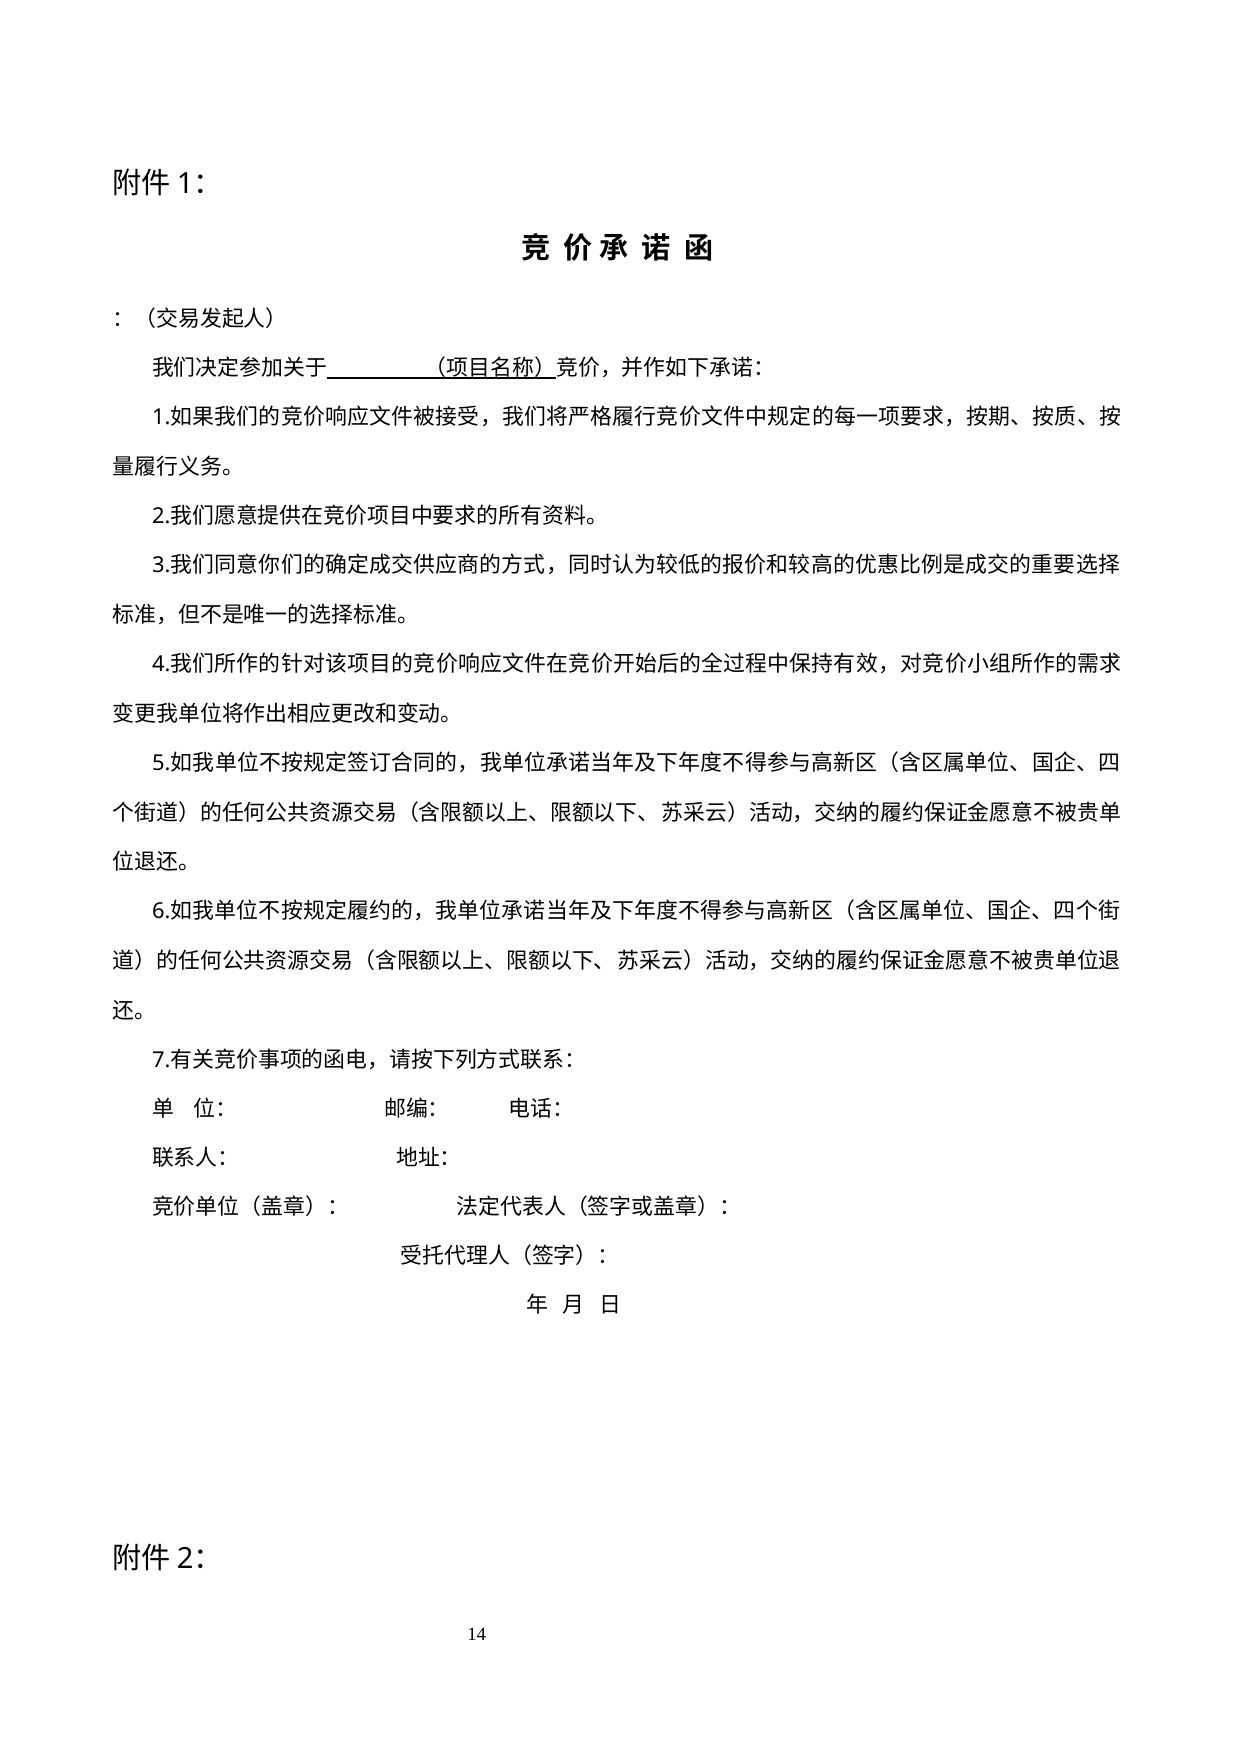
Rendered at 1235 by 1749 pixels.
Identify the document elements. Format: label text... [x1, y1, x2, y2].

text 单 位： 邮编： 电话： [112, 1090, 1122, 1123]
text 受托代理人（签字）： [112, 1237, 1122, 1271]
text 5.如我单位不按规定签订合同的，我单位承诺当年及下年度不得参与高新区（含区属单位、国企、四个街道）的任何公共资源交易（含限额以上、限额以下、苏采云）活动，交纳的履约保证金愿意不被贵单位退还。 [112, 744, 1122, 877]
text 附件1： [112, 160, 1122, 202]
text 联系人： 地址： [112, 1139, 1122, 1173]
text 1.如果我们的竞价响应文件被接受，我们将严格履行竞价文件中规定的每一项要求，按期、按质、按量履行义务。 [112, 398, 1122, 481]
text 7.有关竞价事项的函电，请按下列方式联系： [112, 1041, 1122, 1074]
text 4.我们所作的针对该项目的竞价响应文件在竞价开始后的全过程中保持有效，对竞价小组所作的需求变更我单位将作出相应更改和变动。 [112, 645, 1122, 728]
text 3.我们同意你们的确定成交供应商的方式，同时认为较低的报价和较高的优惠比例是成交的重要选择标准，但不是唯一的选择标准。 [112, 546, 1122, 629]
text 2.我们愿意提供在竞价项目中要求的所有资料。 [112, 497, 1122, 530]
text 年 月 日 [112, 1287, 1122, 1320]
text 6.如我单位不按规定履约的，我单位承诺当年及下年度不得参与高新区（含区属单位、国企、四个街道）的任何公共资源交易（含限额以上、限额以下、苏采云）活动，交纳的履约保证金愿意不被贵单位退还。 [112, 893, 1122, 1025]
text ：（交易发起人） [112, 300, 1122, 333]
text 我们决定参加关于 （项目名称）竞价，并作如下承诺： [112, 349, 1122, 382]
text 竞价单位（盖章）： 法定代表人（签字或盖章）： [112, 1188, 1122, 1222]
text 竞 价 承 诺 函 [112, 213, 1122, 279]
text 附件2： [112, 1535, 1122, 1577]
